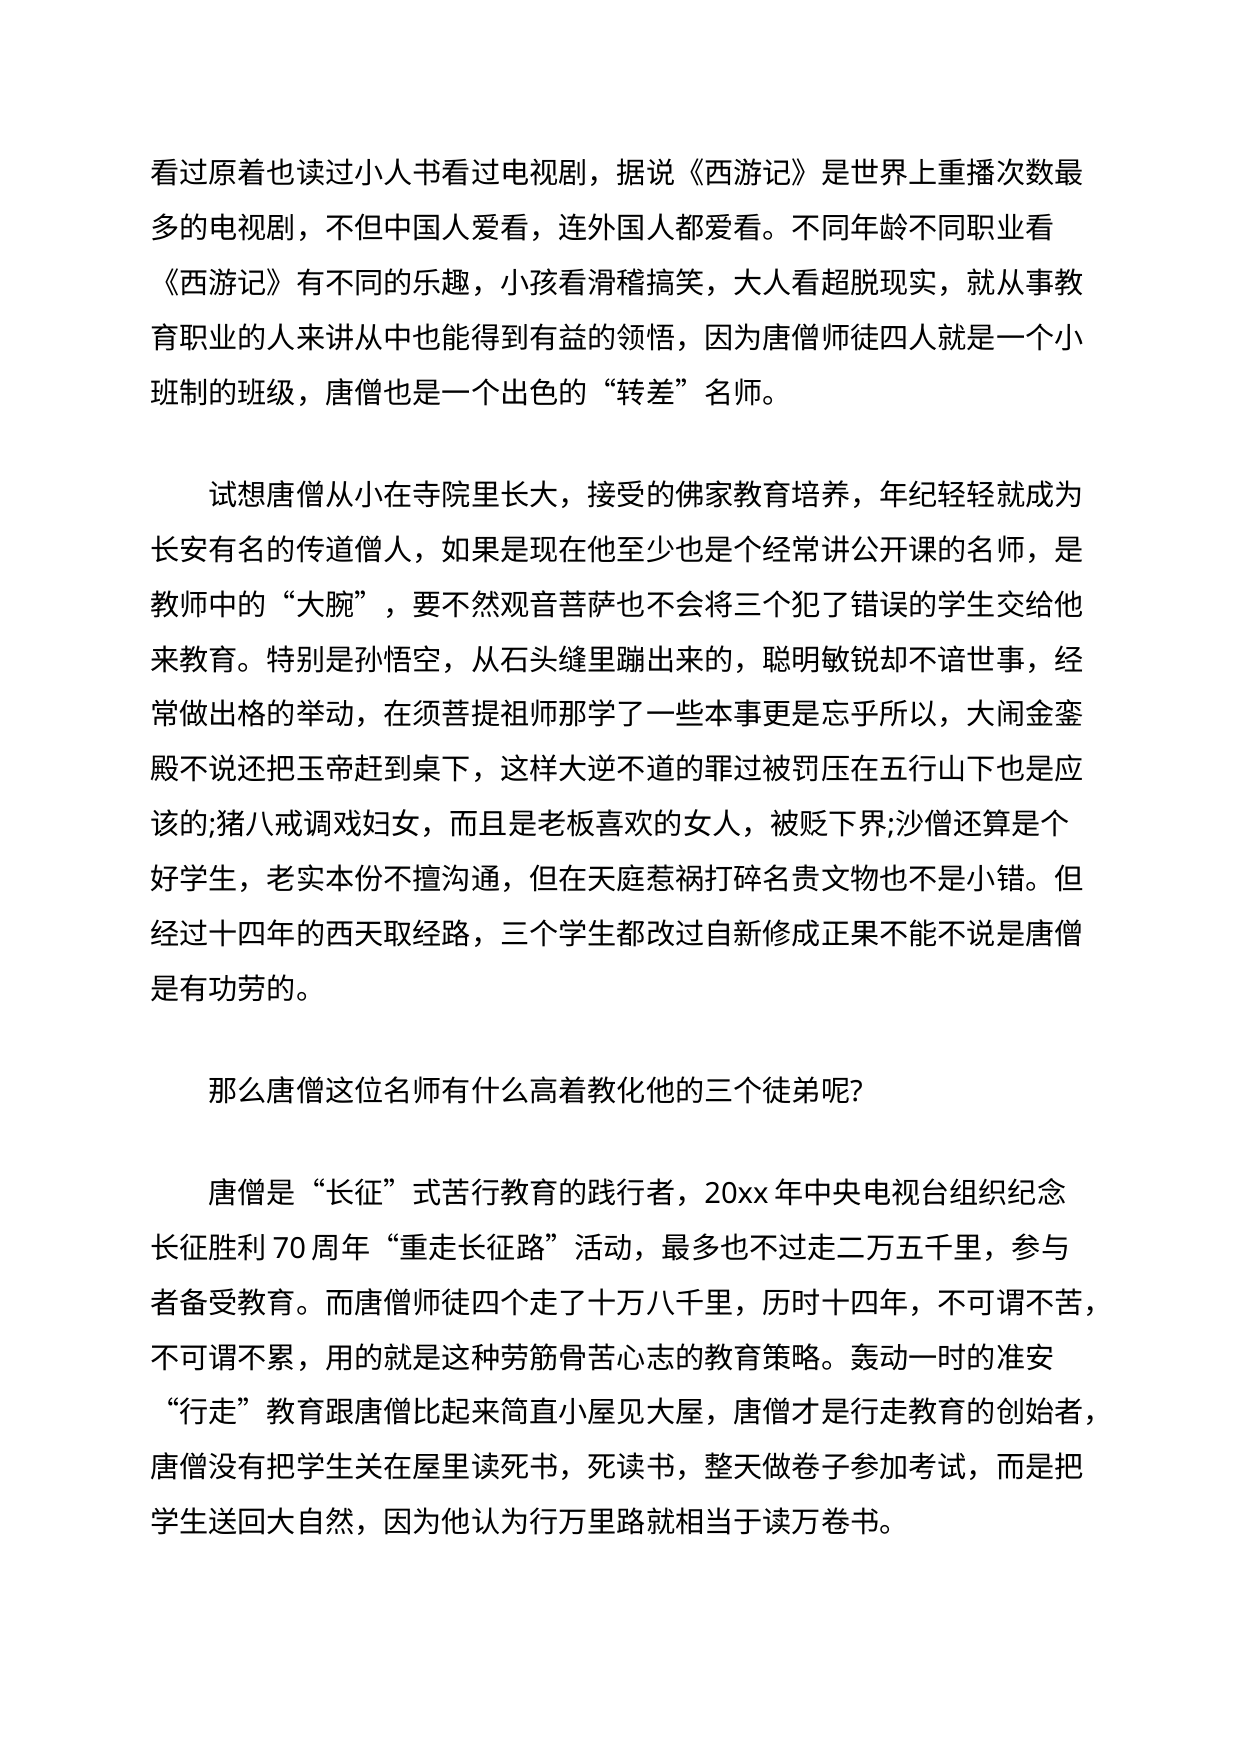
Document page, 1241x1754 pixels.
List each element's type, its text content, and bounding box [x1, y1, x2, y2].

text 唐僧是“长征”式苦行教育的践行者，20xx年中央电视台组织纪念长征胜利70周年“重走长征路”活动，最多也不过走二万五千里，参与者备受教育。而唐僧师徒四个走了十万八千里，历时十四年，不可谓不苦，不可谓不累，用的就是这种劳筋骨苦心志的教育策略。轰动一时的准安“行走”教育跟唐僧比起来简直小屋见大屋，唐僧才是行走教育的创始者，唐僧没有把学生关在屋里读死书，死读书，整天做卷子参加考试，而是把学生送回大自然，因为他认为行万里路就相当于读万卷书。 [150, 1169, 1090, 1541]
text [150, 150, 1090, 412]
text 那么唐僧这位名师有什么高着教化他的三个徒弟呢? [150, 1067, 1090, 1110]
text 试想唐僧从小在寺院里长大，接受的佛家教育培养，年纪轻轻就成为长安有名的传道僧人，如果是现在他至少也是个经常讲公开课的名师，是教师中的“大腕”，要不然观音菩萨也不会将三个犯了错误的学生交给他来教育。特别是孙悟空，从石头缝里蹦出来的，聪明敏锐却不谙世事，经常做出格的举动，在须菩提祖师那学了一些本事更是忘乎所以，大闹金銮殿不说还把玉帝赶到桌下，这样大逆不道的罪过被罚压在五行山下也是应该的;猪八戒调戏妇女，而且是老板喜欢的女人，被贬下界;沙僧还算是个好学生，老实本份不擅沟通，但在天庭惹祸打碎名贵文物也不是小错。但经过十四年的西天取经路，三个学生都改过自新修成正果不能不说是唐僧是有功劳的。 [150, 471, 1090, 1008]
